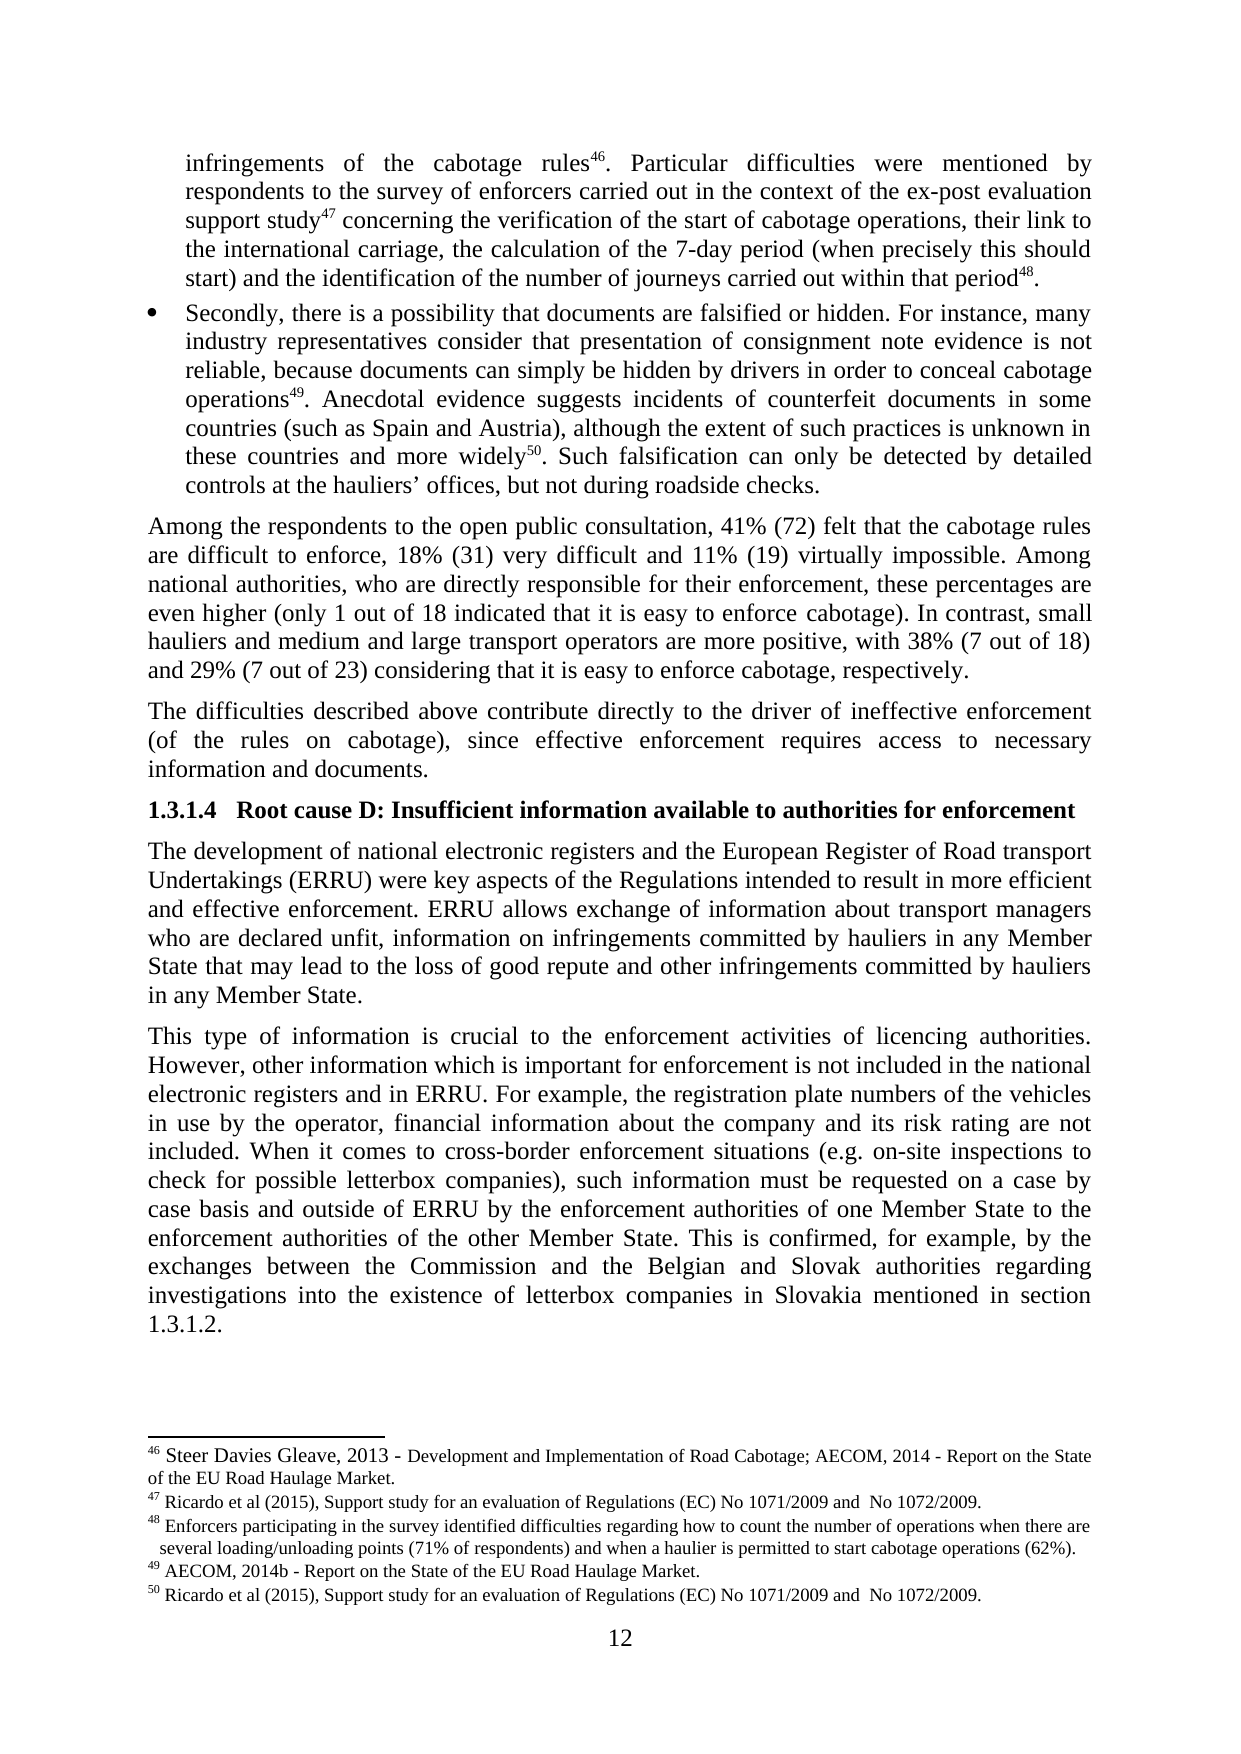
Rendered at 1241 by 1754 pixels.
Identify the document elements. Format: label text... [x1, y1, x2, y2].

text Among the respondents to the open public consultation, 41% (72) felt that the cabotage rules are difficult to enforce, 18% (31) very difficult and 11% (19) virtually impossible. Among national authorities, who are directly responsible for their enforcement, these percentages are even higher (only 1 out of 18 indicated that it is easy to enforce cabotage). In contrast, small hauliers and medium and large transport operators are more positive, with 38% (7 out of 18) and 29% (7 out of 23) considering that it is easy to enforce cabotage, respectively. [148, 511, 1093, 684]
text The development of national electronic registers and the European Register of Road transport Undertakings (ERRU) were key aspects of the Regulations intended to result in more efficient and effective enforcement. ERRU allows exchange of information about transport managers who are declared unfit, information on infringements committed by hauliers in any Member State that may lead to the loss of good repute and other infringements committed by hauliers in any Member State. [148, 836, 1093, 1009]
text This type of information is crucial to the enforcement activities of licencing authorities. However, other information which is important for enforcement is not included in the national electronic registers and in ERRU. For example, the registration plate numbers of the vehicles in use by the operator, financial information about the company and its risk rating are not included. When it comes to cross-border enforcement situations (e.g. on-site inspections to check for possible letterbox companies), such information must be requested on a case by case basis and outside of ERRU by the enforcement authorities of one Member State to the enforcement authorities of the other Member State. This is confirmed, for example, by the exchanges between the Commission and the Belgian and Slovak authorities regarding investigations into the existence of letterbox companies in Slovakia mentioned in section 1.3.1.2. [148, 1021, 1093, 1338]
list Secondly, there is a possibility that documents are falsified or hidden. For instance, many industry representatives consider that presentation of consignment note evidence is not reliable, because documents can simply be hidden by drivers in order to conceal cabotage operations. Anecdotal evidence suggests incidents of counterfeit documents in some countries (such as Spain and Austria), although the extent of such practices is unknown in these countries and more widely. Such falsification can only be detected by detailed controls at the hauliers’ offices, but not during roadside checks. [148, 298, 1093, 499]
text The difficulties described above contribute directly to the driver of ineffective enforcement (of the rules on cabotage), since effective enforcement requires access to necessary information and documents. [148, 696, 1093, 783]
subtitle Root cause D: Insufficient information available to authorities for enforcement [148, 795, 1093, 824]
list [148, 148, 1093, 291]
